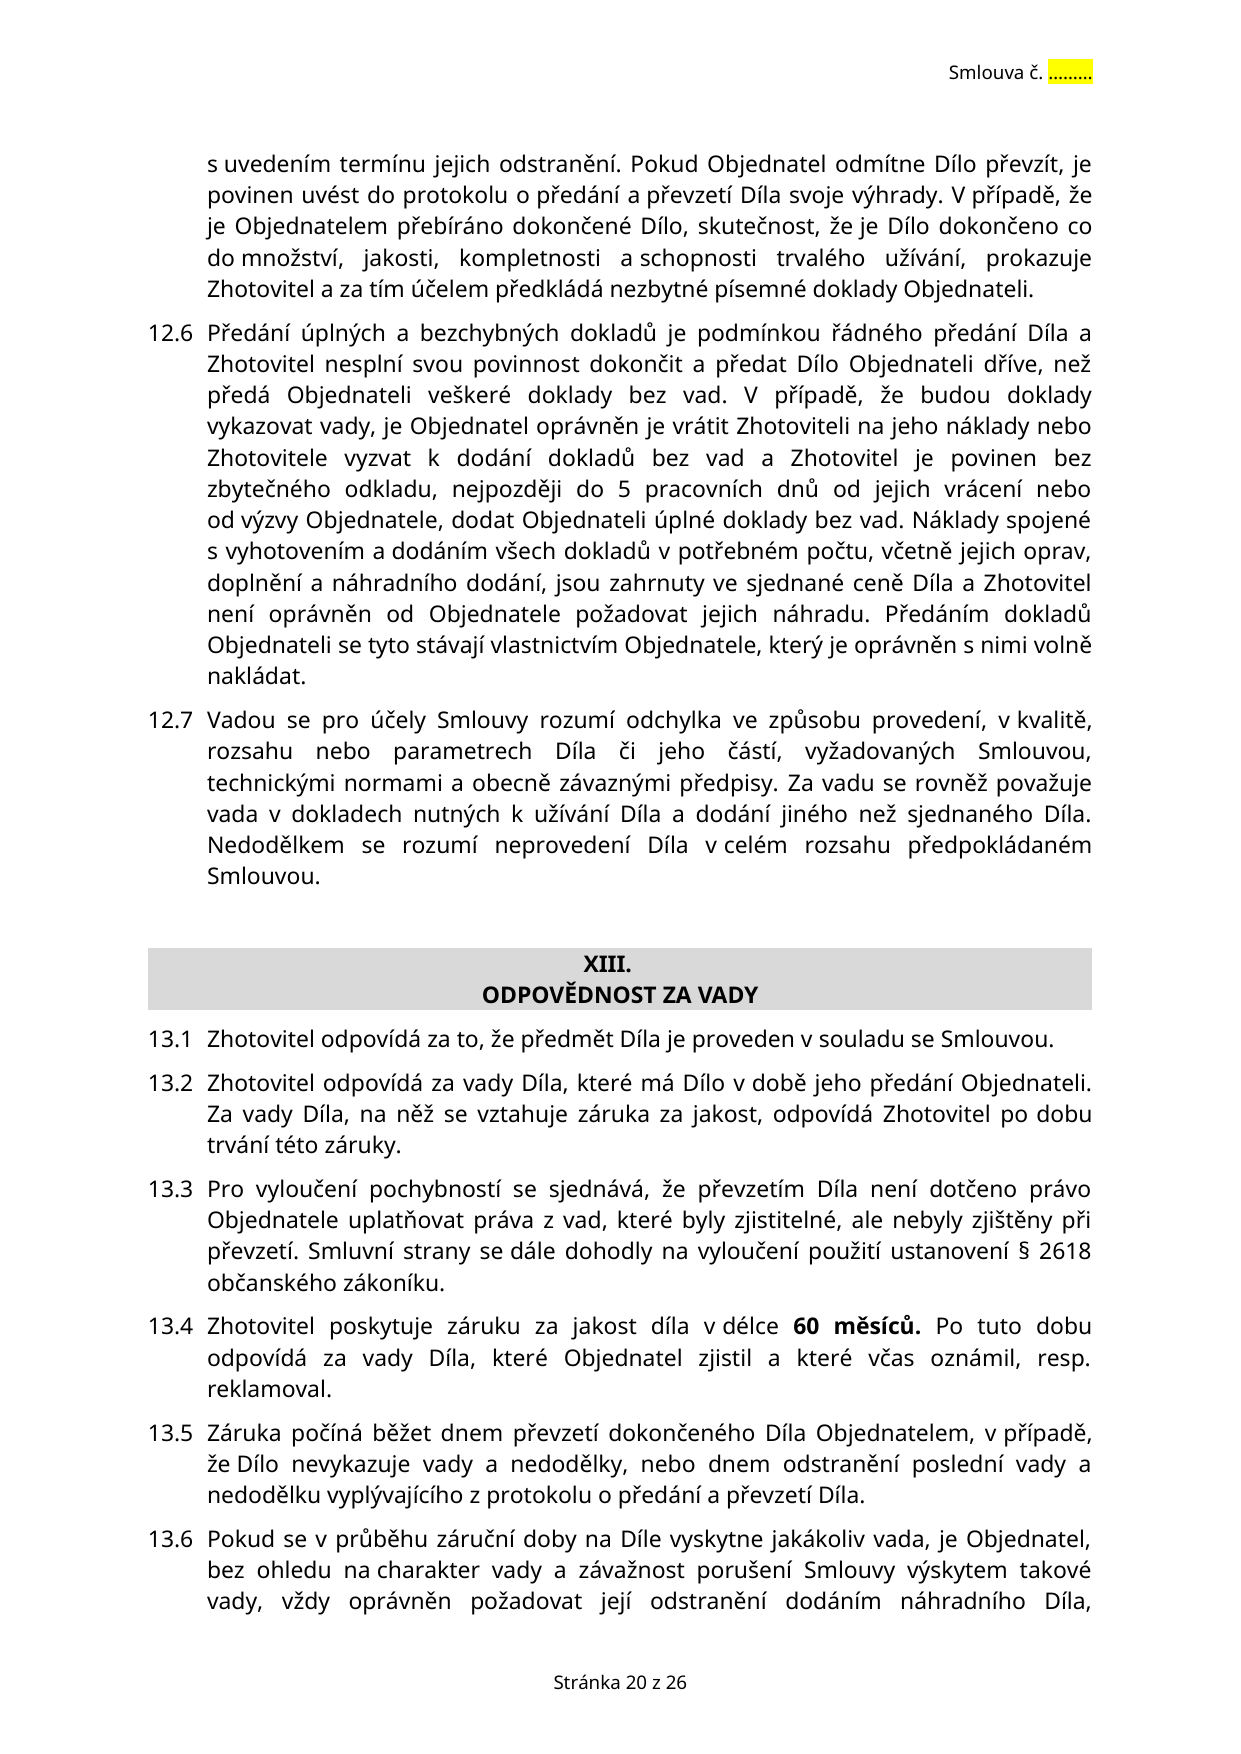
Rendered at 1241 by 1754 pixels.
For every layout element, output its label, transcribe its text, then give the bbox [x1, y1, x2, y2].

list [148, 1523, 1092, 1616]
list Vadou se pro účely Smlouvy rozumí odchylka ve způsobu provedení, v kvalitě, rozsahu nebo parametrech Díla či jeho částí, vyžadovaných Smlouvou, technickými normami a obecně závaznými předpisy. Za vadu se rovněž považuje vada v dokladech nutných k užívání Díla a dodání jiného než sjednaného Díla. Nedodělkem se rozumí neprovedení Díla v celém rozsahu předpokládaném Smlouvou. [148, 704, 1092, 891]
subtitle ODPOVĚDNOST ZA VADY [148, 979, 1092, 1010]
list Zhotovitel odpovídá za to, že předmět Díla je proveden v souladu se Smlouvou. [148, 1023, 1092, 1054]
list Pro vyloučení pochybností se sjednává, že převzetím Díla není dotčeno právo Objednatele uplatňovat práva z vad, které byly zjistitelné, ale nebyly zjištěny při převzetí. Smluvní strany se dále dohodly na vyloučení použití ustanovení § 2618 občanského zákoníku. [148, 1173, 1092, 1298]
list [148, 148, 1092, 304]
list Předání úplných a bezchybných dokladů je podmínkou řádného předání Díla a Zhotovitel nesplní svou povinnost dokončit a předat Dílo Objednateli dříve, než předá Objednateli veškeré doklady bez vad. V případě, že budou doklady vykazovat vady, je Objednatel oprávněn je vrátit Zhotoviteli na jeho náklady nebo Zhotovitele vyzvat k dodání dokladů bez vad a Zhotovitel je povinen bez zbytečného odkladu, nejpozději do 5 pracovních dnů od jejich vrácení nebo od výzvy Objednatele, dodat Objednateli úplné doklady bez vad. Náklady spojené s vyhotovením a dodáním všech dokladů v potřebném počtu, včetně jejich oprav, doplnění a náhradního dodání, jsou zahrnuty ve sjednané ceně Díla a Zhotovitel není oprávněn od Objednatele požadovat jejich náhradu. Předáním dokladů Objednateli se tyto stávají vlastnictvím Objednatele, který je oprávněn s nimi volně nakládat. [148, 316, 1092, 691]
list Zhotovitel odpovídá za vady Díla, které má Dílo v době jeho předání Objednateli. Za vady Díla, na něž se vztahuje záruka za jakost, odpovídá Zhotovitel po dobu trvání této záruky. [148, 1066, 1092, 1160]
list Zhotovitel poskytuje záruku za jakost díla v délce 60 měsíců. Po tuto dobu odpovídá za vady Díla, které Objednatel zjistil a které včas oznámil, resp. reklamoval. [148, 1310, 1092, 1404]
list Záruka počíná běžet dnem převzetí dokončeného Díla Objednatelem, v případě, že Dílo nevykazuje vady a nedodělky, nebo dnem odstranění poslední vady a nedodělku vyplývajícího z protokolu o předání a převzetí Díla. [148, 1416, 1092, 1510]
